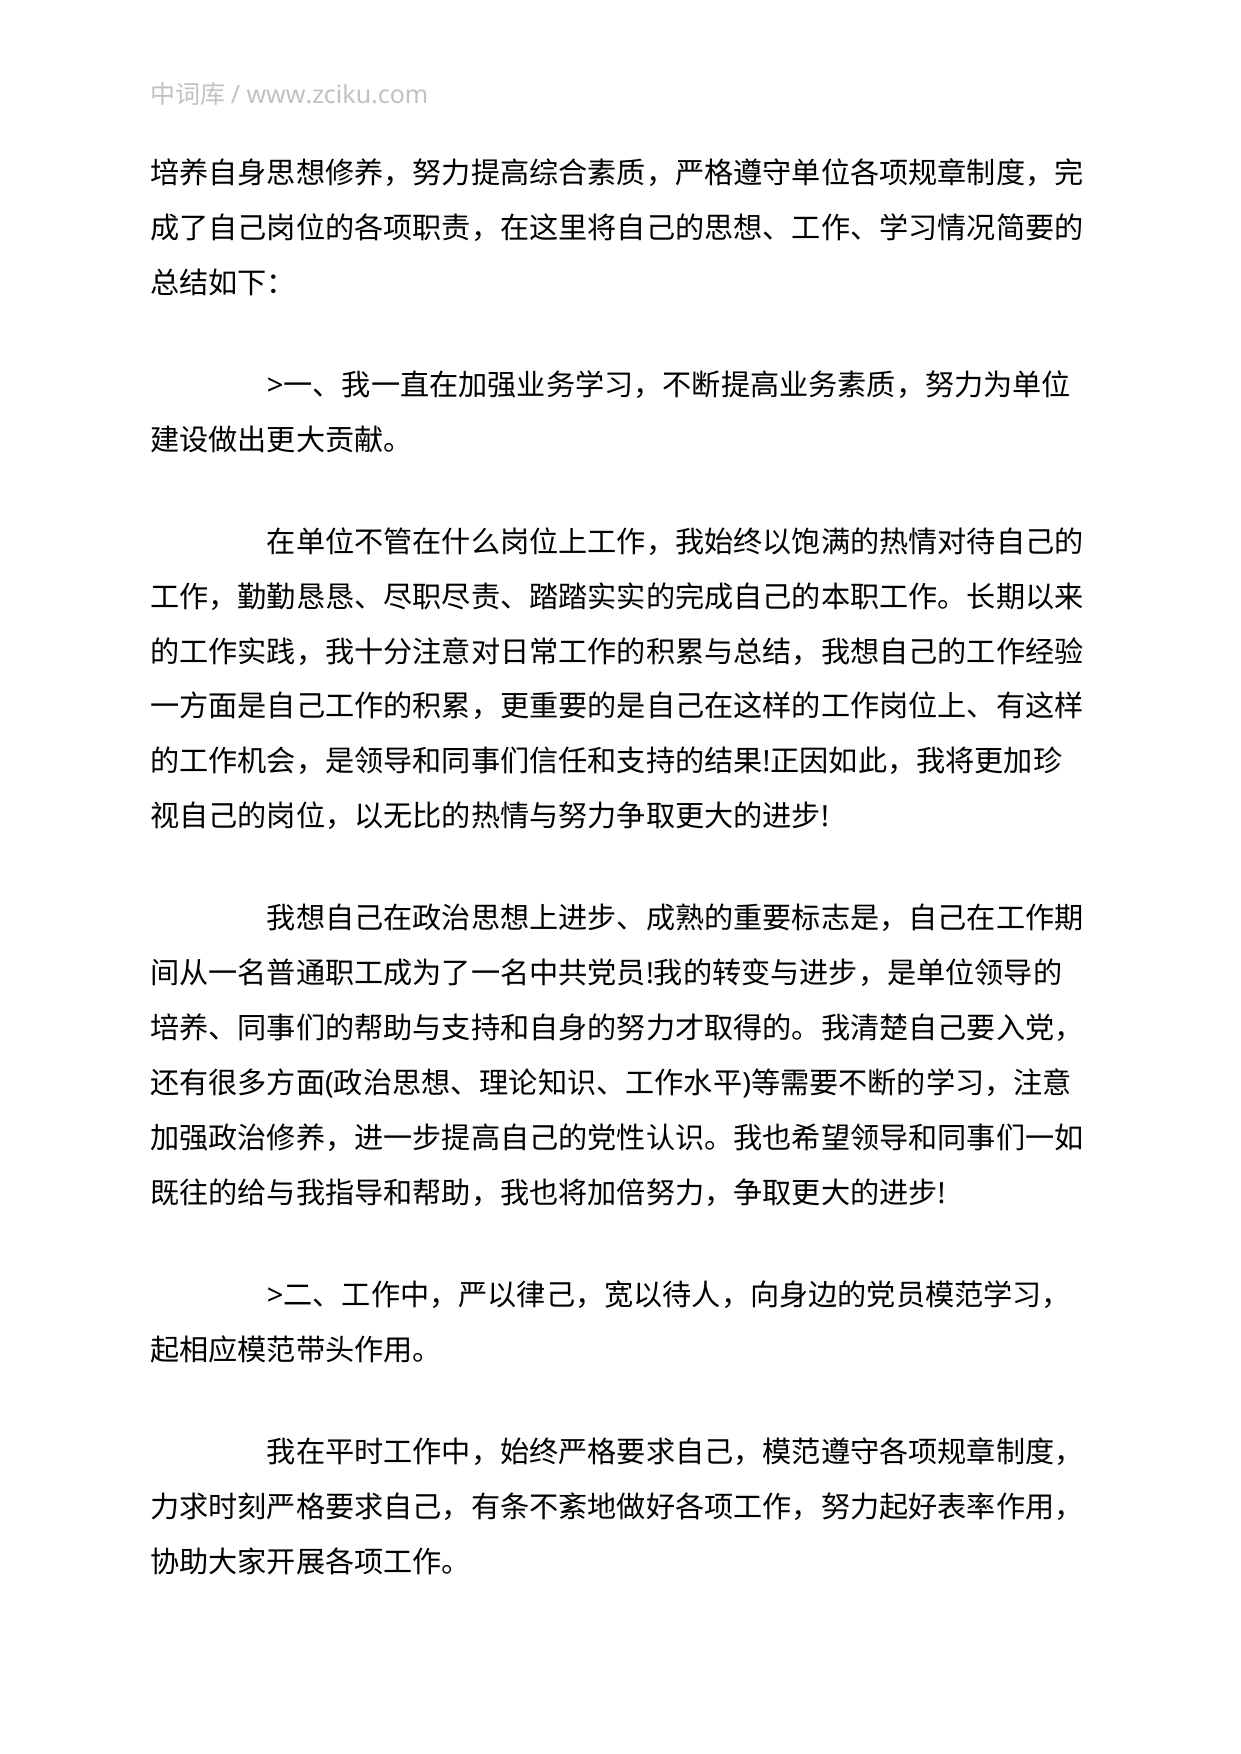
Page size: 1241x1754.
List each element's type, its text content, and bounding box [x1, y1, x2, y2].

text >一、我一直在加强业务学习，不断提高业务素质，努力为单位建设做出更大贡献。 [150, 362, 1090, 459]
text 我在平时工作中，始终严格要求自己，模范遵守各项规章制度，力求时刻严格要求自己，有条不紊地做好各项工作，努力起好表率作用，协助大家开展各项工作。 [150, 1428, 1090, 1580]
text 我想自己在政治思想上进步、成熟的重要标志是，自己在工作期间从一名普通职工成为了一名中共党员!我的转变与进步，是单位领导的培养、同事们的帮助与支持和自身的努力才取得的。我清楚自己要入党，还有很多方面(政治思想、理论知识、工作水平)等需要不断的学习，注意加强政治修养，进一步提高自己的党性认识。我也希望领导和同事们一如既往的给与我指导和帮助，我也将加倍努力，争取更大的进步! [150, 895, 1090, 1212]
text >二、工作中，严以律己，宽以待人，向身边的党员模范学习，起相应模范带头作用。 [150, 1272, 1090, 1369]
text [150, 150, 1090, 302]
text 在单位不管在什么岗位上工作，我始终以饱满的热情对待自己的工作，勤勤恳恳、尽职尽责、踏踏实实的完成自己的本职工作。长期以来的工作实践，我十分注意对日常工作的积累与总结，我想自己的工作经验一方面是自己工作的积累，更重要的是自己在这样的工作岗位上、有这样的工作机会，是领导和同事们信任和支持的结果!正因如此，我将更加珍视自己的岗位，以无比的热情与努力争取更大的进步! [150, 518, 1090, 835]
